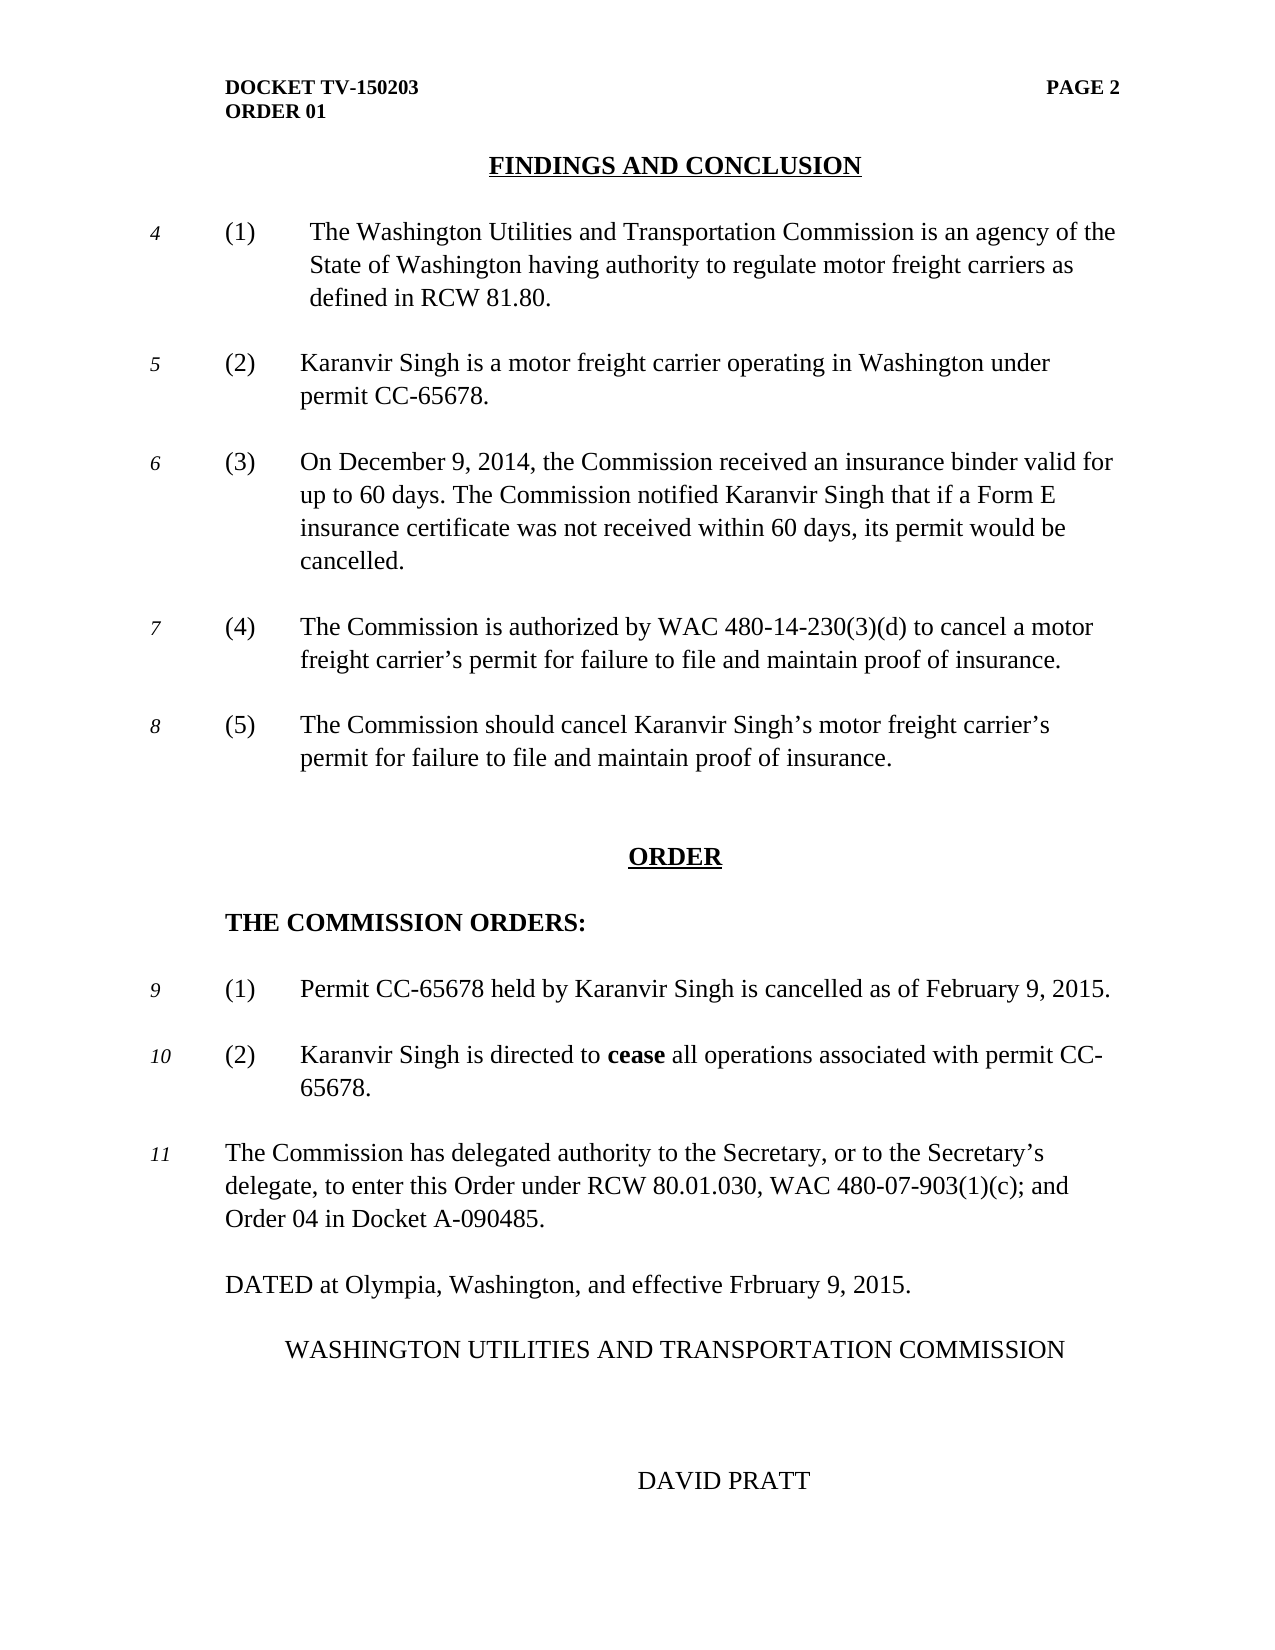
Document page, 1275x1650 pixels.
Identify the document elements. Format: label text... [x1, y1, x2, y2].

list (2) Karanvir Singh is directed to cease all operations associated with permit CC-65678. [150, 1039, 1125, 1102]
list (2) Karanvir Singh is a motor freight carrier operating in Washington under permit CC-65678. [150, 347, 1125, 410]
list (4) The Commission is authorized by WAC 480-14-230(3)(d) to cancel a motor freight carrier’s permit for failure to file and maintain proof of insurance. [150, 611, 1125, 674]
list (1) Permit CC-65678 held by Karanvir Singh is cancelled as of February 9, 2015. [150, 973, 1125, 1003]
text THE COMMISSION ORDERS: [225, 907, 1125, 937]
text DATED at Olympia, Washington, and effective Frbruary 9, 2015. [225, 1269, 1125, 1299]
list (3) On December 9, 2014, the Commission received an insurance binder valid for up to 60 days. The Commission notified Karanvir Singh that if a Form E insurance certificate was not received within 60 days, its permit would be cancelled. [150, 446, 1125, 575]
list (1) The Washington Utilities and Transportation Commission is an agency of the State of Washington having authority to regulate motor freight carriers as defined in RCW 81.80. [150, 216, 1125, 312]
text ORDER [225, 841, 1125, 871]
text FINDINGS AND CONCLUSION [225, 150, 1125, 180]
subtitle WASHINGTON UTILITIES AND TRANSPORTATION COMMISSION [225, 1334, 1125, 1364]
text DAVID PRATT [225, 1465, 1125, 1495]
list (5) The Commission should cancel Karanvir Singh’s motor freight carrier’s permit for failure to file and maintain proof of insurance. [150, 709, 1125, 772]
list The Commission has delegated authority to the Secretary, or to the Secretary’s delegate, to enter this Order under RCW 80.01.030, WAC 480-07-903(1)(c); and Order 04 in Docket A-090485. [150, 1137, 1125, 1233]
